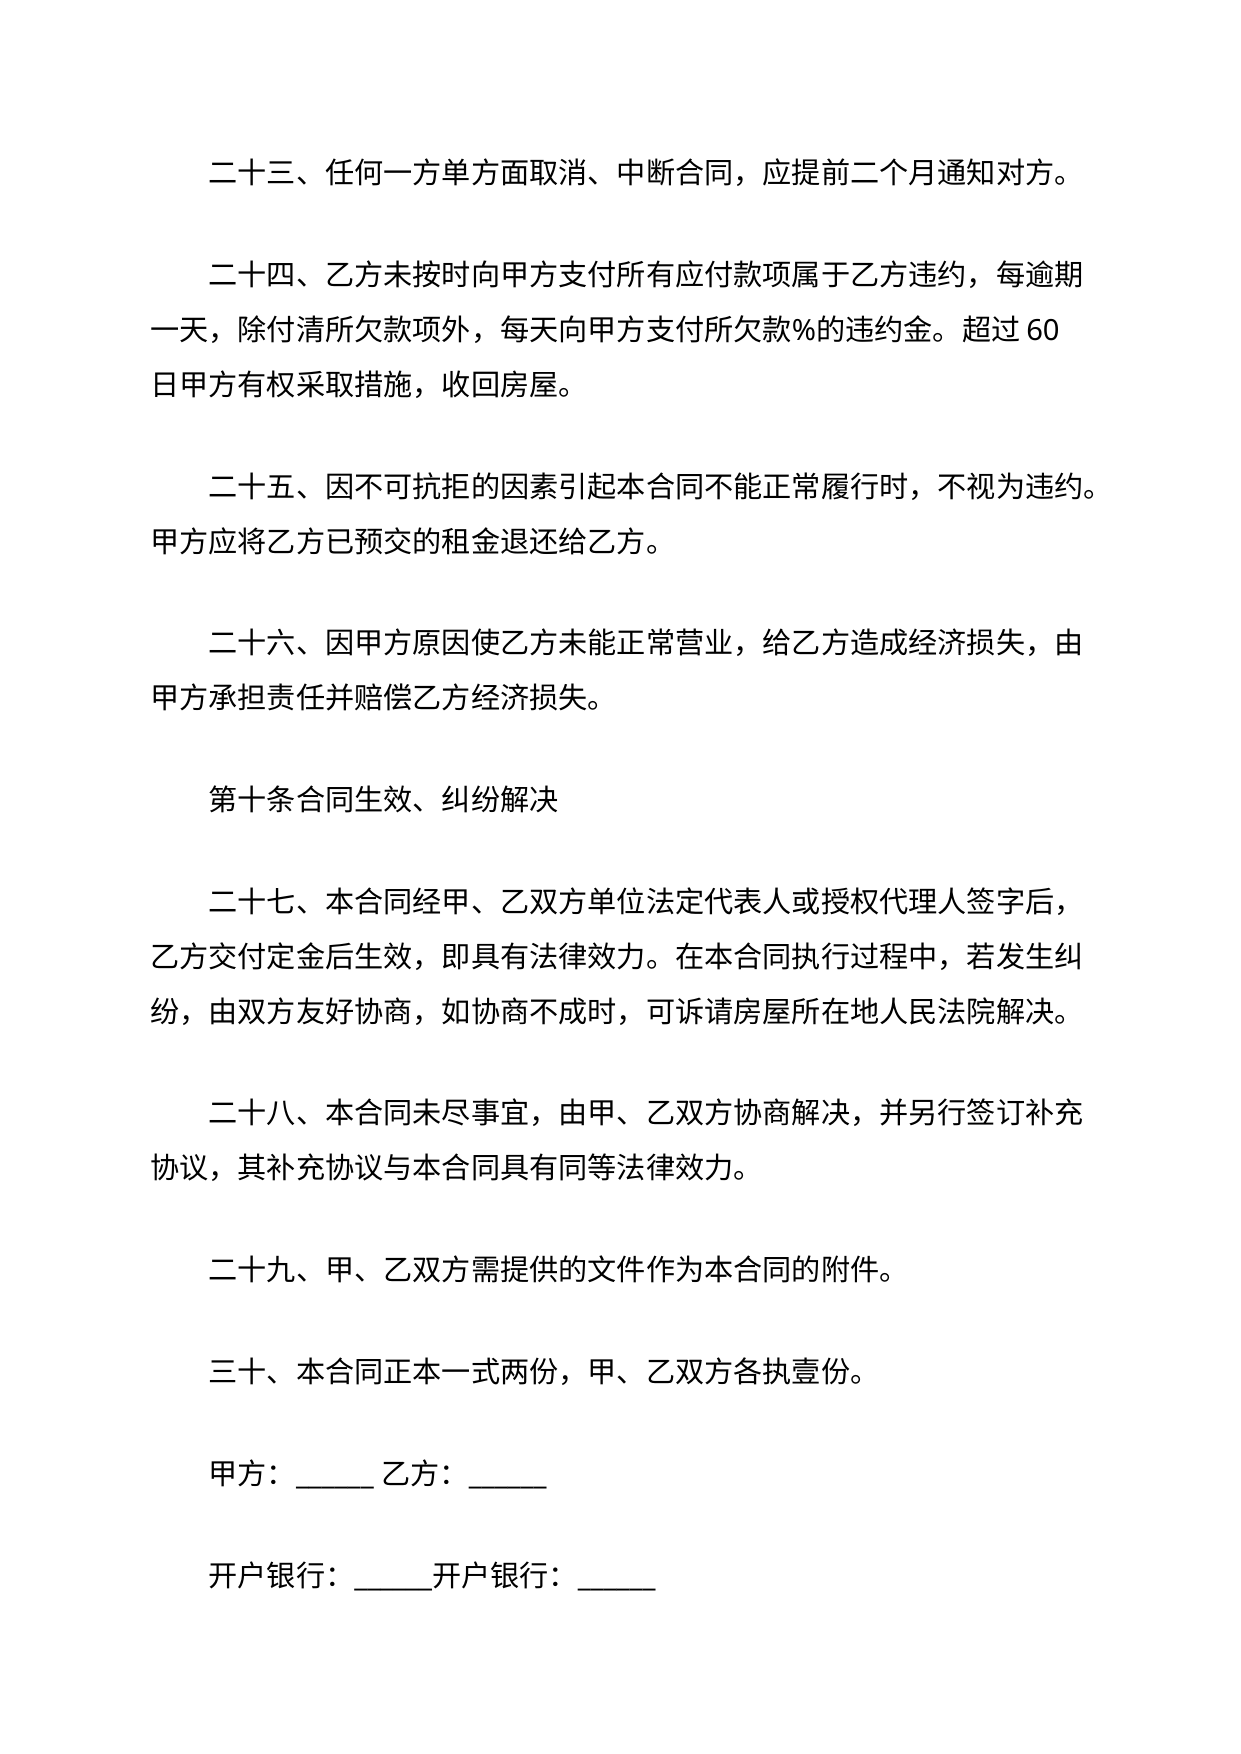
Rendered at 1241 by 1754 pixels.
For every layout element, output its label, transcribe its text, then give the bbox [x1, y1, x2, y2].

text 二十五、因不可抗拒的因素引起本合同不能正常履行时，不视为违约。甲方应将乙方已预交的租金退还给乙方。 [150, 463, 1090, 561]
text 二十九、甲、乙双方需提供的文件作为本合同的附件。 [150, 1247, 1090, 1289]
text 开户银行：______开户银行：______ [150, 1552, 1090, 1595]
text 三十、本合同正本一式两份，甲、乙双方各执壹份。 [150, 1348, 1090, 1391]
text 二十七、本合同经甲、乙双方单位法定代表人或授权代理人签字后，乙方交付定金后生效，即具有法律效力。在本合同执行过程中，若发生纠纷，由双方友好协商，如协商不成时，可诉请房屋所在地人民法院解决。 [150, 878, 1090, 1031]
text 二十八、本合同未尽事宜，由甲、乙双方协商解决，并另行签订补充协议，其补充协议与本合同具有同等法律效力。 [150, 1090, 1090, 1187]
text 甲方：______ 乙方：______ [150, 1450, 1090, 1493]
text 第十条合同生效、纠纷解决 [150, 777, 1090, 819]
text 二十三、任何一方单方面取消、中断合同，应提前二个月通知对方。 [150, 150, 1090, 192]
text 二十六、因甲方原因使乙方未能正常营业，给乙方造成经济损失，由甲方承担责任并赔偿乙方经济损失。 [150, 620, 1090, 717]
text 二十四、乙方未按时向甲方支付所有应付款项属于乙方违约，每逾期一天，除付清所欠款项外，每天向甲方支付所欠款%的违约金。超过60日甲方有权采取措施，收回房屋。 [150, 252, 1090, 404]
